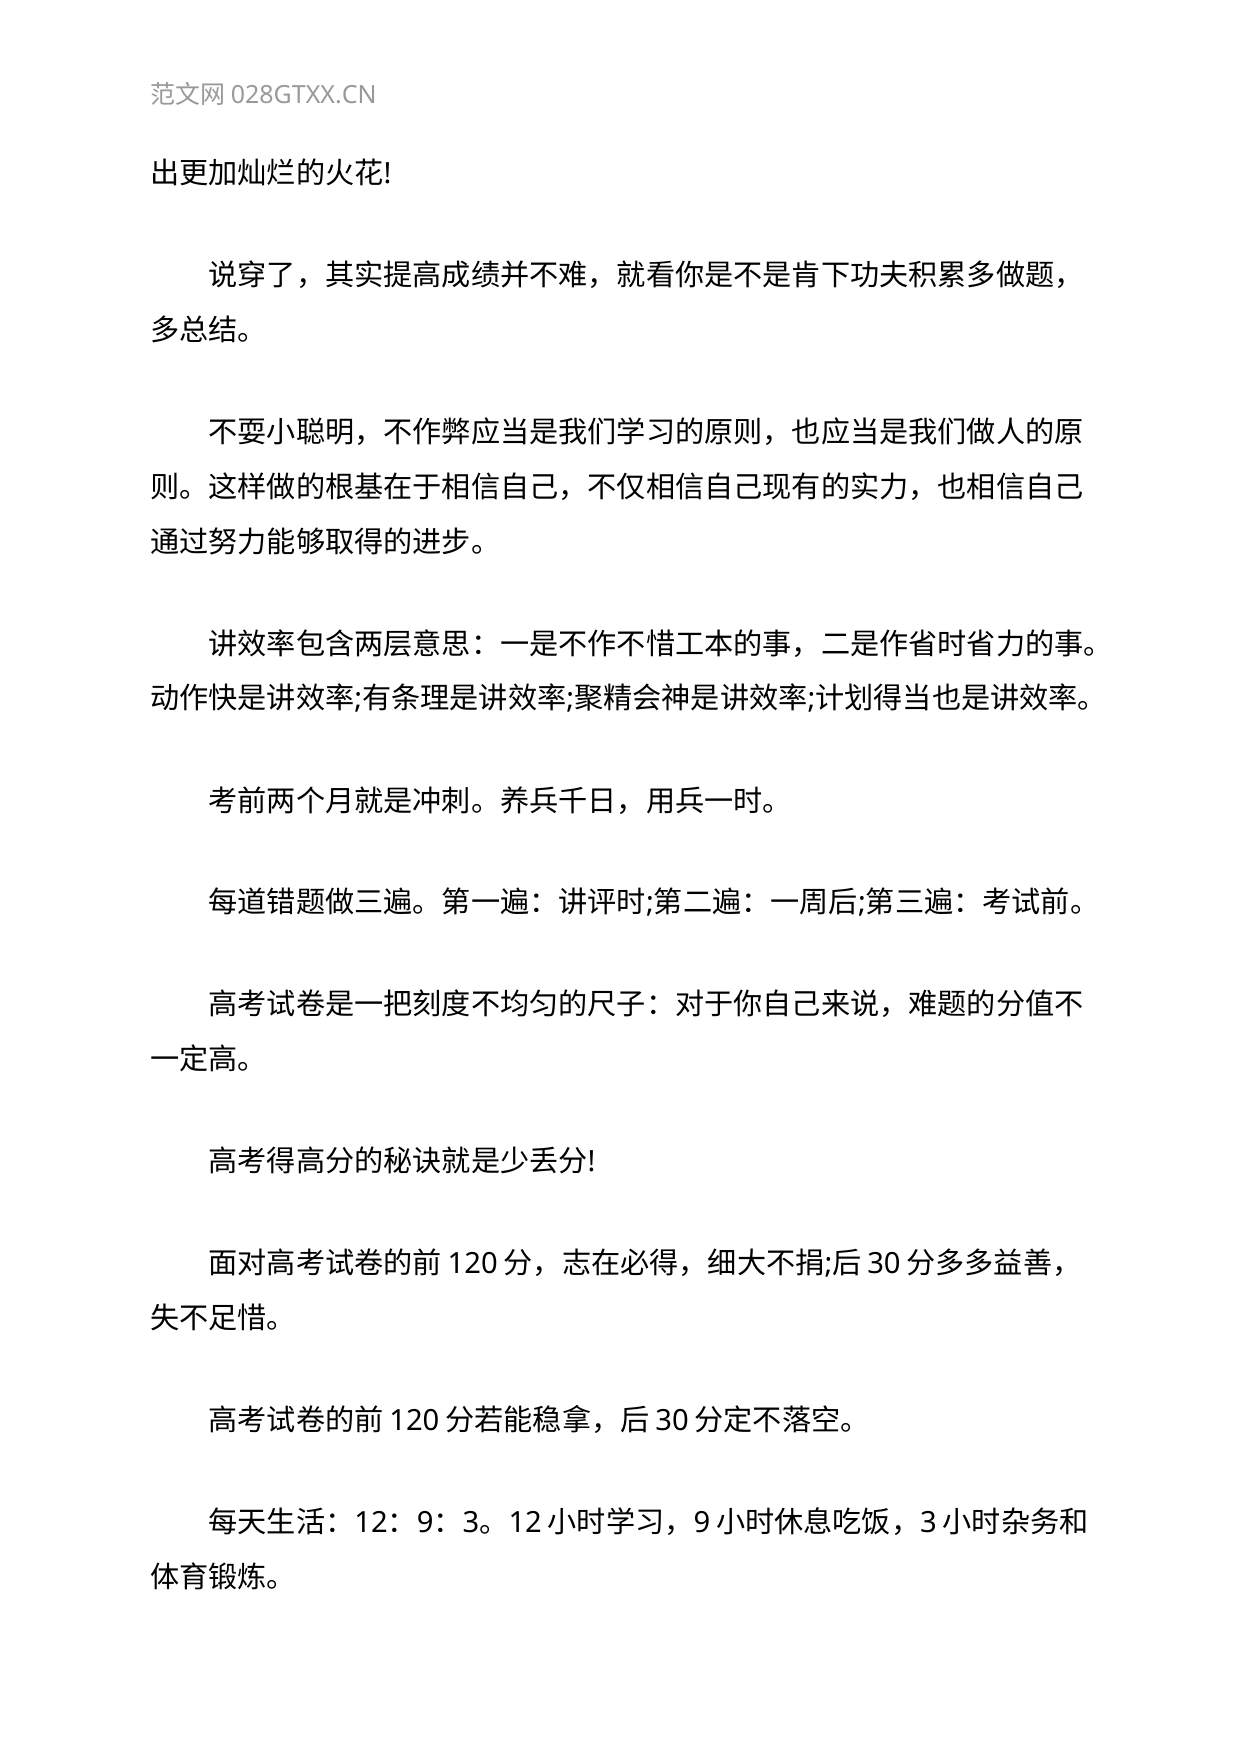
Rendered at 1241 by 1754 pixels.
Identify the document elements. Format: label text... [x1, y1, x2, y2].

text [150, 150, 1090, 192]
text 考前两个月就是冲刺。养兵千日，用兵一时。 [150, 777, 1090, 819]
text 高考试卷是一把刻度不均匀的尺子：对于你自己来说，难题的分值不一定高。 [150, 981, 1090, 1078]
text 不耍小聪明，不作弊应当是我们学习的原则，也应当是我们做人的原则。这样做的根基在于相信自己，不仅相信自己现有的实力，也相信自己通过努力能够取得的进步。 [150, 409, 1090, 561]
text 面对高考试卷的前120分，志在必得，细大不捐;后30分多多益善，失不足惜。 [150, 1239, 1090, 1337]
text 说穿了，其实提高成绩并不难，就看你是不是肯下功夫积累多做题，多总结。 [150, 252, 1090, 349]
text 每道错题做三遍。第一遍：讲评时;第二遍：一周后;第三遍：考试前。 [150, 879, 1090, 921]
text 每天生活：12：9：3。12小时学习，9小时休息吃饭，3小时杂务和体育锻炼。 [150, 1498, 1090, 1596]
text 高考得高分的秘诀就是少丢分! [150, 1137, 1090, 1180]
text 高考试卷的前120分若能稳拿，后30分定不落空。 [150, 1396, 1090, 1439]
text 讲效率包含两层意思：一是不作不惜工本的事，二是作省时省力的事。动作快是讲效率;有条理是讲效率;聚精会神是讲效率;计划得当也是讲效率。 [150, 620, 1090, 717]
